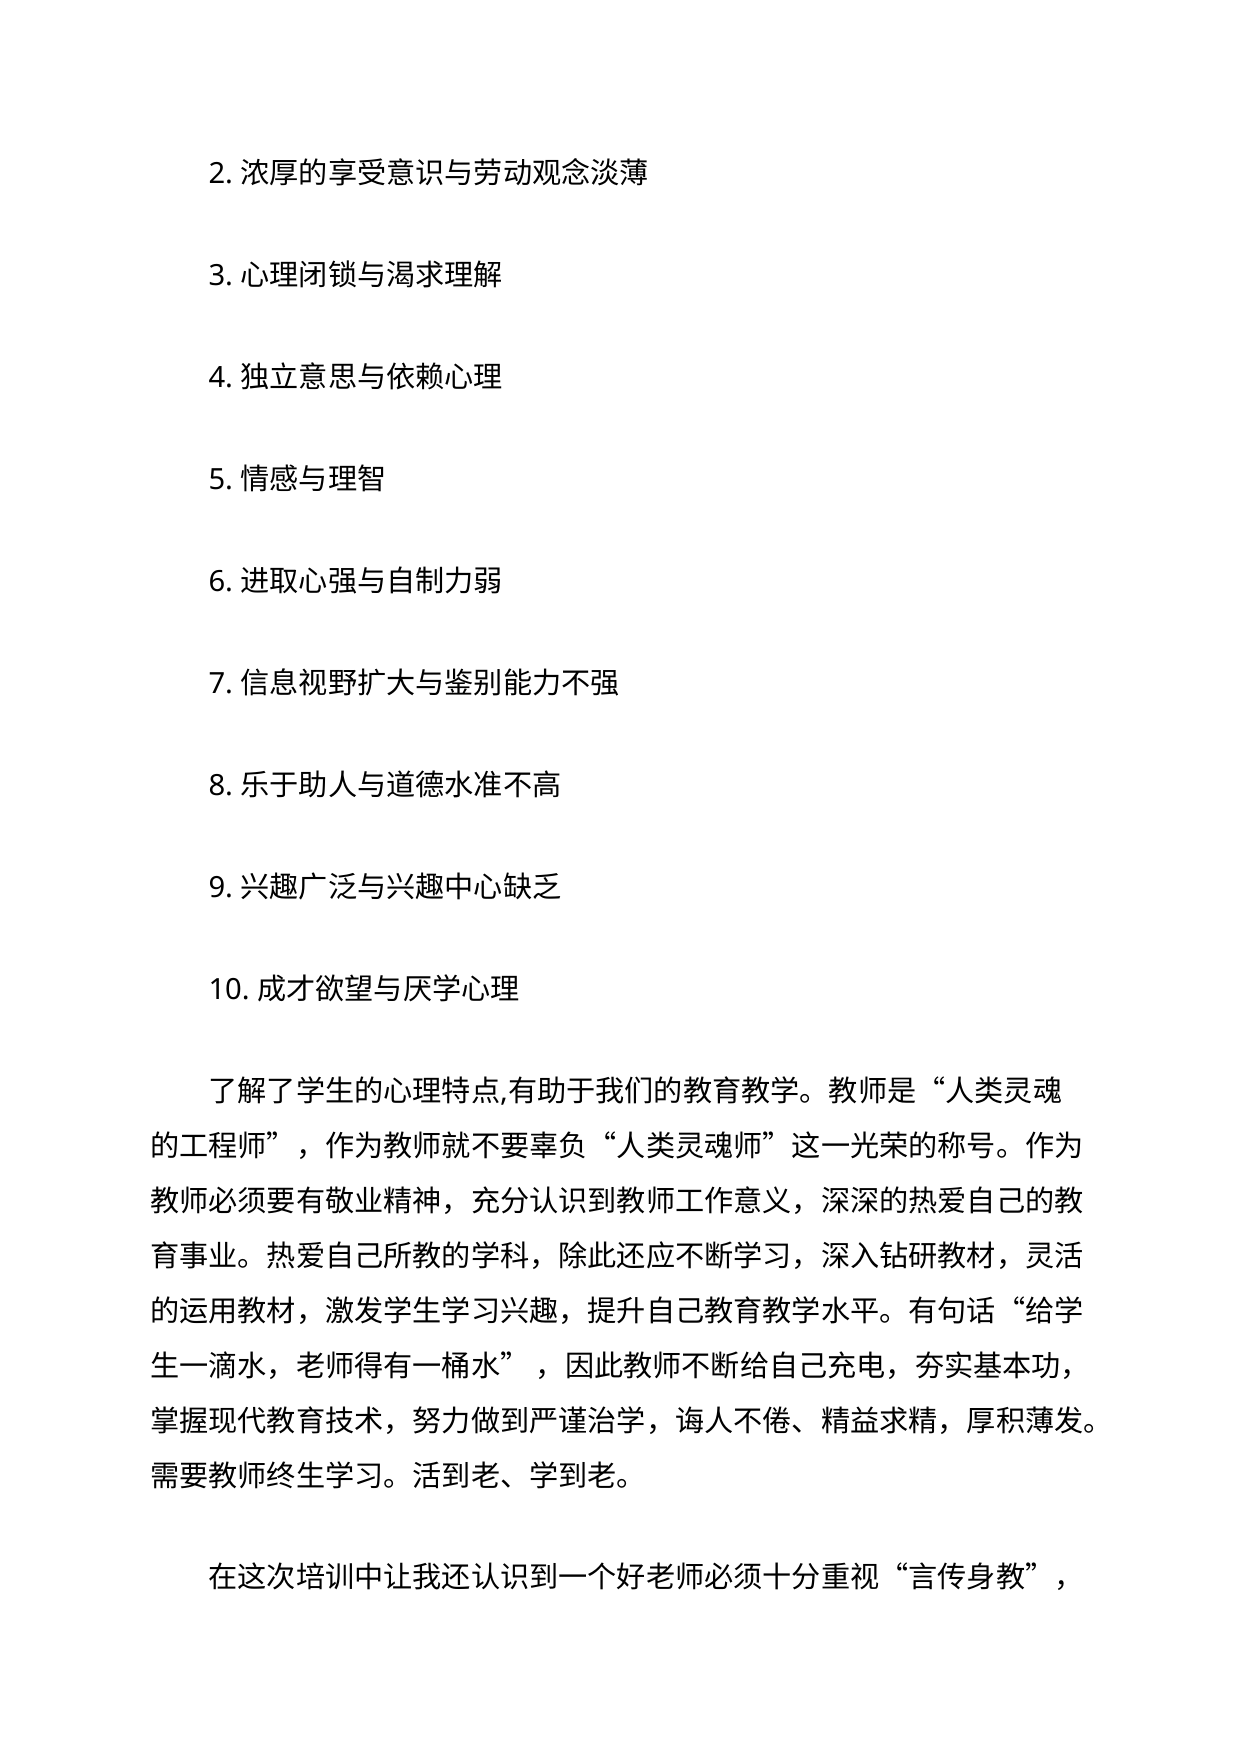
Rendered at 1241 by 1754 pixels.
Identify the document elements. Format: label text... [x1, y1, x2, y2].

text 7. 信息视野扩大与鉴别能力不强 [150, 660, 1090, 702]
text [150, 1554, 1090, 1596]
text 8. 乐于助人与道德水准不高 [150, 762, 1090, 804]
text 6. 进取心强与自制力弱 [150, 558, 1090, 600]
text 2. 浓厚的享受意识与劳动观念淡薄 [150, 150, 1090, 192]
text 3. 心理闭锁与渴求理解 [150, 252, 1090, 294]
text 9. 兴趣广泛与兴趣中心缺乏 [150, 864, 1090, 906]
text 10. 成才欲望与厌学心理 [150, 966, 1090, 1008]
text 4. 独立意思与依赖心理 [150, 354, 1090, 396]
text 5. 情感与理智 [150, 456, 1090, 498]
text 了解了学生的心理特点,有助于我们的教育教学。教师是“人类灵魂的工程师”，作为教师就不要辜负“人类灵魂师”这一光荣的称号。作为教师必须要有敬业精神，充分认识到教师工作意义，深深的热爱自己的教育事业。热爱自己所教的学科，除此还应不断学习，深入钻研教材，灵活的运用教材，激发学生学习兴趣，提升自己教育教学水平。有句话“给学生一滴水，老师得有一桶水” ，因此教师不断给自己充电，夯实基本功，掌握现代教育技术，努力做到严谨治学，诲人不倦、精益求精，厚积薄发。需要教师终生学习。活到老、学到老。 [150, 1068, 1090, 1494]
